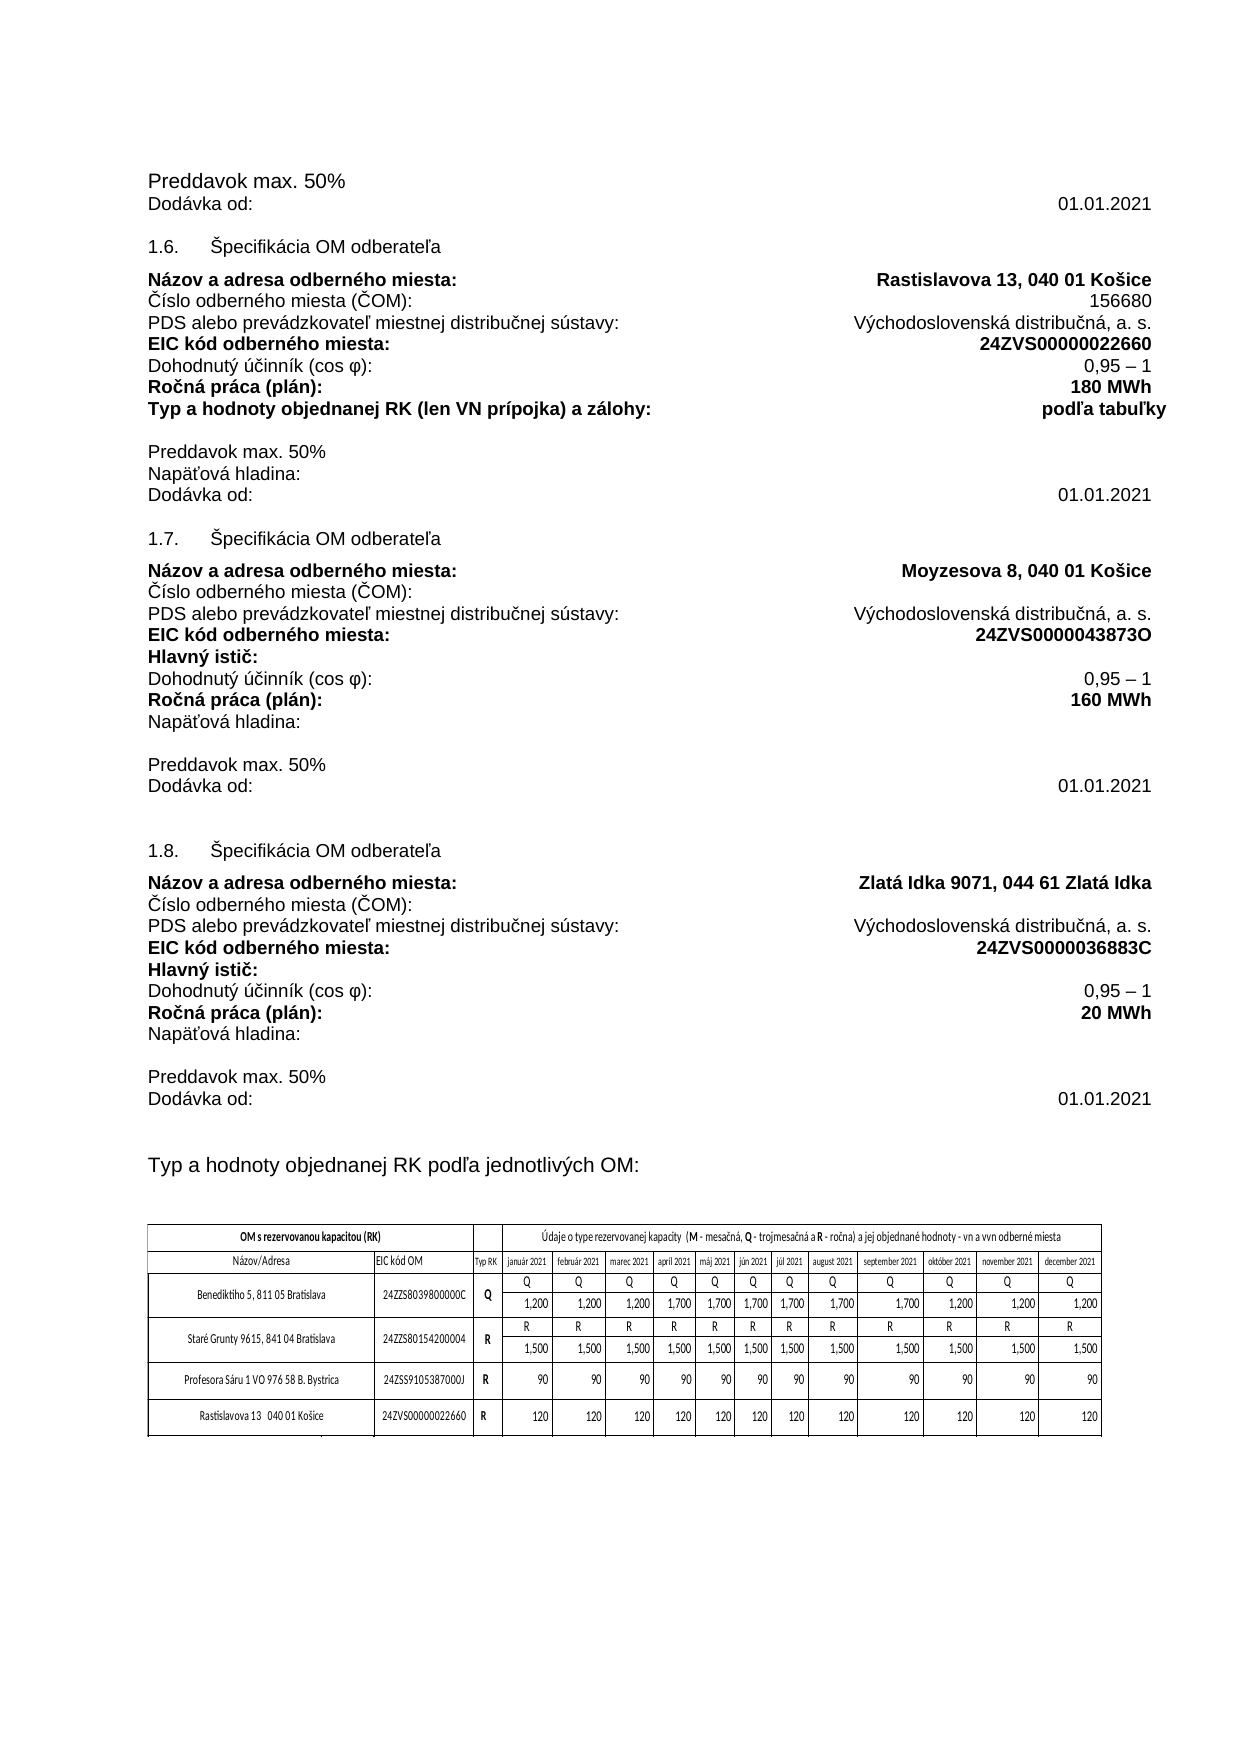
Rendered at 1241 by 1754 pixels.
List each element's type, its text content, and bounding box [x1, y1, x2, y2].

text Napäťová hladina: NN [148, 711, 1093, 732]
text Ročná práca (plán): 20 MWh [148, 1002, 1093, 1023]
text Číslo odberného miesta (ČOM): 75546 [148, 581, 1093, 603]
text EIC kód odberného miesta: 24ZVS0000036883C [148, 937, 1093, 958]
text Preddavok max. 50% [148, 441, 1093, 463]
text Názov a adresa odberného miesta: Moyzesova 8, 040 01 Košice [148, 559, 1093, 581]
text Dodávka od: 01.01.2021 [148, 484, 1093, 506]
text Napäťová hladina: VN [148, 463, 1093, 484]
text Dohodnutý účinník (cos φ): 0,95 – 1 [148, 980, 1093, 1002]
text EIC kód odberného miesta: 24ZVS0000043873O [148, 624, 1093, 646]
text Názov a adresa odberného miesta: Zlatá Idka 9071, 044 61 Zlatá Idka [148, 872, 1093, 894]
text Typ a hodnoty objednanej RK (len VN prípojka) a zálohy: podľa tabuľky [148, 398, 1093, 419]
text Dohodnutý účinník (cos φ): 0,95 – 1 [148, 355, 1093, 376]
text Hlavný istič: 100 A [148, 958, 1093, 980]
text Dodávka od: 01.01.2021 [148, 193, 1093, 215]
text PDS alebo prevádzkovateľ miestnej distribučnej sústavy: Východoslovenská distribučná, a. s. [148, 915, 1093, 937]
text Ročná práca (plán): 160 MWh [148, 689, 1093, 711]
text Hlavný istič: 80 A [148, 646, 1093, 667]
text Ročná práca (plán): 180 MWh [148, 376, 1093, 398]
text Typ a hodnoty objednanej RK podľa jednotlivých OM: [148, 1152, 1093, 1176]
list Špecifikácia OM odberateľa [148, 236, 1093, 258]
text Názov a adresa odberného miesta: Rastislavova 13, 040 01 Košice [148, 268, 1093, 290]
list Špecifikácia OM odberateľa [148, 840, 1093, 861]
text Číslo odberného miesta (ČOM): 68312 [148, 894, 1093, 915]
text Dodávka od: 01.01.2021 [148, 775, 1093, 797]
text Napäťová hladina: NN [148, 1023, 1093, 1045]
text Číslo odberného miesta (ČOM): 156680 [148, 290, 1093, 312]
text PDS alebo prevádzkovateľ miestnej distribučnej sústavy: Východoslovenská distribučná, a. s. [148, 312, 1093, 333]
text Dohodnutý účinník (cos φ): 0,95 – 1 [148, 667, 1093, 689]
text Preddavok max. 50% [148, 169, 1093, 193]
text PDS alebo prevádzkovateľ miestnej distribučnej sústavy: Východoslovenská distribučná, a. s. [148, 603, 1093, 624]
list Špecifikácia OM odberateľa [148, 527, 1093, 549]
text EIC kód odberného miesta: 24ZVS00000022660 [148, 333, 1093, 355]
text Dodávka od: 01.01.2021 [148, 1088, 1093, 1109]
text Preddavok max. 50% [148, 754, 1093, 775]
text Preddavok max. 50% [148, 1066, 1093, 1088]
